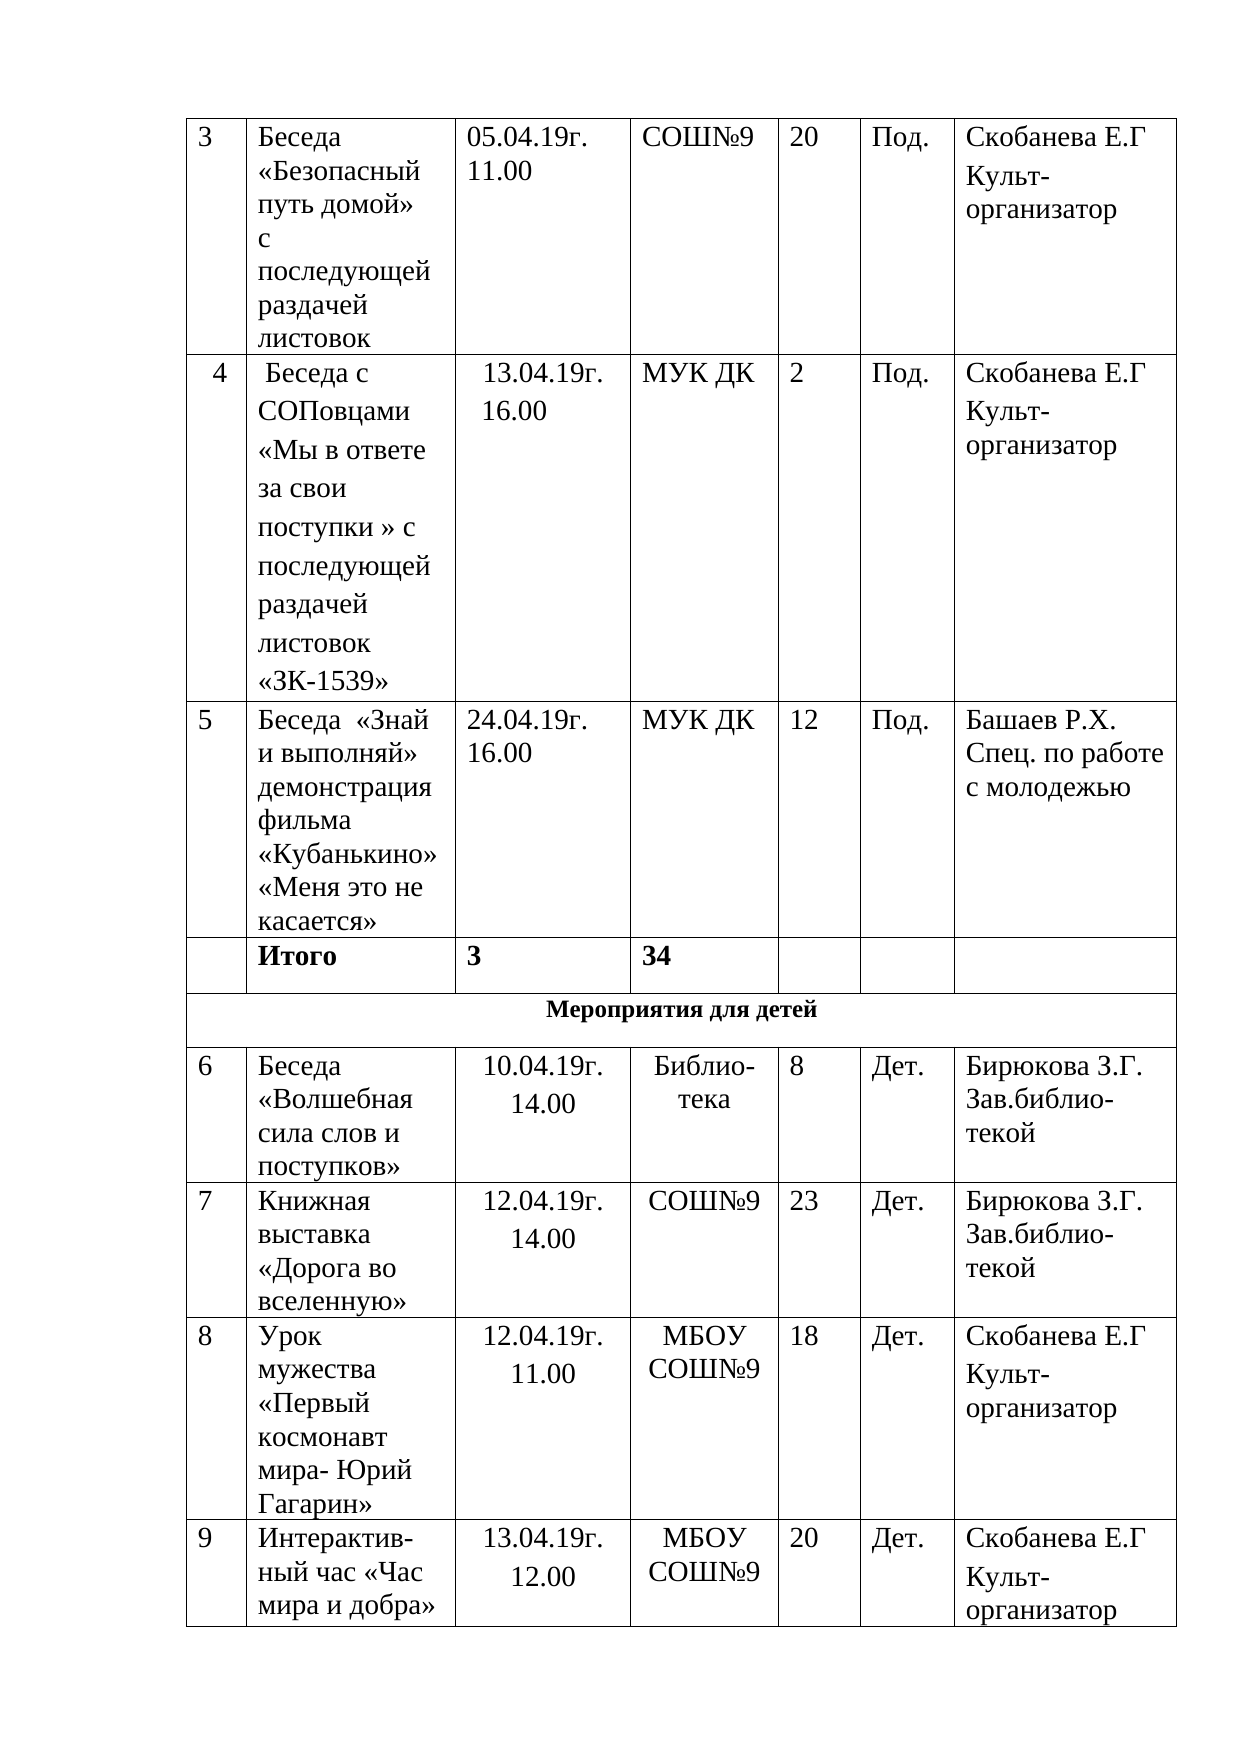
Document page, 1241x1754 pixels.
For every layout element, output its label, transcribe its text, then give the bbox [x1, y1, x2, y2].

table_cell 20 [779, 119, 860, 354]
table_cell 24.04.19г. 16.00 [456, 702, 630, 937]
table_cell 5 [187, 702, 246, 937]
table_cell 12.04.19г. 14.00 [456, 1183, 630, 1317]
table_cell Под. [861, 119, 954, 354]
table_cell Библио- тека [631, 1048, 778, 1182]
table_cell СОШ№9 [631, 1183, 778, 1317]
table_cell [187, 938, 246, 993]
table_cell Дет. [861, 1318, 954, 1519]
table_cell Под. [861, 702, 954, 937]
table_cell Бирюкова З.Г. Зав.библио-текой [955, 1048, 1176, 1182]
table_cell 12.04.19г. 11.00 [456, 1318, 630, 1519]
table_cell 13.04.19г. 12.00 [456, 1520, 630, 1626]
table_cell МБОУ СОШ№9 [631, 1318, 778, 1519]
table_cell Дет. [861, 1520, 954, 1626]
table_cell Мероприятия для детей [187, 994, 1176, 1047]
table_cell Башаев Р.Х. Спец. по работе с молодежью [955, 702, 1176, 937]
table_cell 3 [187, 119, 246, 354]
table_cell Книжная выставка «Дорога во вселенную» [247, 1183, 455, 1317]
table_cell Беседа «Безопасный путь домой» с последующей раздачей листовок [247, 119, 455, 354]
table_cell 2 [779, 355, 860, 701]
table_cell МУК ДК [631, 702, 778, 937]
table_cell Итого [247, 938, 455, 993]
table_cell 12 [779, 702, 860, 937]
table_cell 20 [779, 1520, 860, 1626]
table_cell 9 [187, 1520, 246, 1626]
table_cell Урок мужества «Первый космонавт мира- Юрий Гагарин» [247, 1318, 455, 1519]
table_cell МБОУ СОШ№9 [631, 1520, 778, 1626]
table_cell 8 [187, 1318, 246, 1519]
table_cell Беседа с СОПовцами «Мы в ответе за свои поступки » с последующей раздачей листовок «ЗК-1539» [247, 355, 455, 701]
table_cell 8 [779, 1048, 860, 1182]
table_cell 3 [456, 938, 630, 993]
table_cell Бирюкова З.Г. Зав.библио-текой [955, 1183, 1176, 1317]
table_cell Под. [861, 355, 954, 701]
table_cell Дет. [861, 1183, 954, 1317]
table_cell Скобанева Е.Г Культ-организатор [955, 1520, 1176, 1626]
table_cell СОШ№9 [631, 119, 778, 354]
table_cell [955, 938, 1176, 993]
table_cell Интерактив-ный час «Час мира и добра» [247, 1520, 455, 1626]
table_cell Скобанева Е.Г Культ-организатор [955, 355, 1176, 701]
table_cell 7 [187, 1183, 246, 1317]
table_cell 13.04.19г. 16.00 [456, 355, 630, 701]
table_cell 4 [187, 355, 246, 701]
table_cell 18 [779, 1318, 860, 1519]
table_cell Беседа «Знай и выполняй» демонстрация фильма «Кубанькино» «Меня это не касается» [247, 702, 455, 937]
table_cell МУК ДК [631, 355, 778, 701]
table_cell [861, 938, 954, 993]
table_cell Дет. [861, 1048, 954, 1182]
table_cell 05.04.19г. 11.00 [456, 119, 630, 354]
table_cell 34 [631, 938, 778, 993]
table_cell Беседа «Волшебная сила слов и поступков» [247, 1048, 455, 1182]
table_cell Скобанева Е.Г Культ-организатор [955, 119, 1176, 354]
table_cell 23 [779, 1183, 860, 1317]
table_cell Скобанева Е.Г Культ-организатор [955, 1318, 1176, 1519]
table_cell 10.04.19г. 14.00 [456, 1048, 630, 1182]
table_cell [779, 938, 860, 993]
table_cell 6 [187, 1048, 246, 1182]
